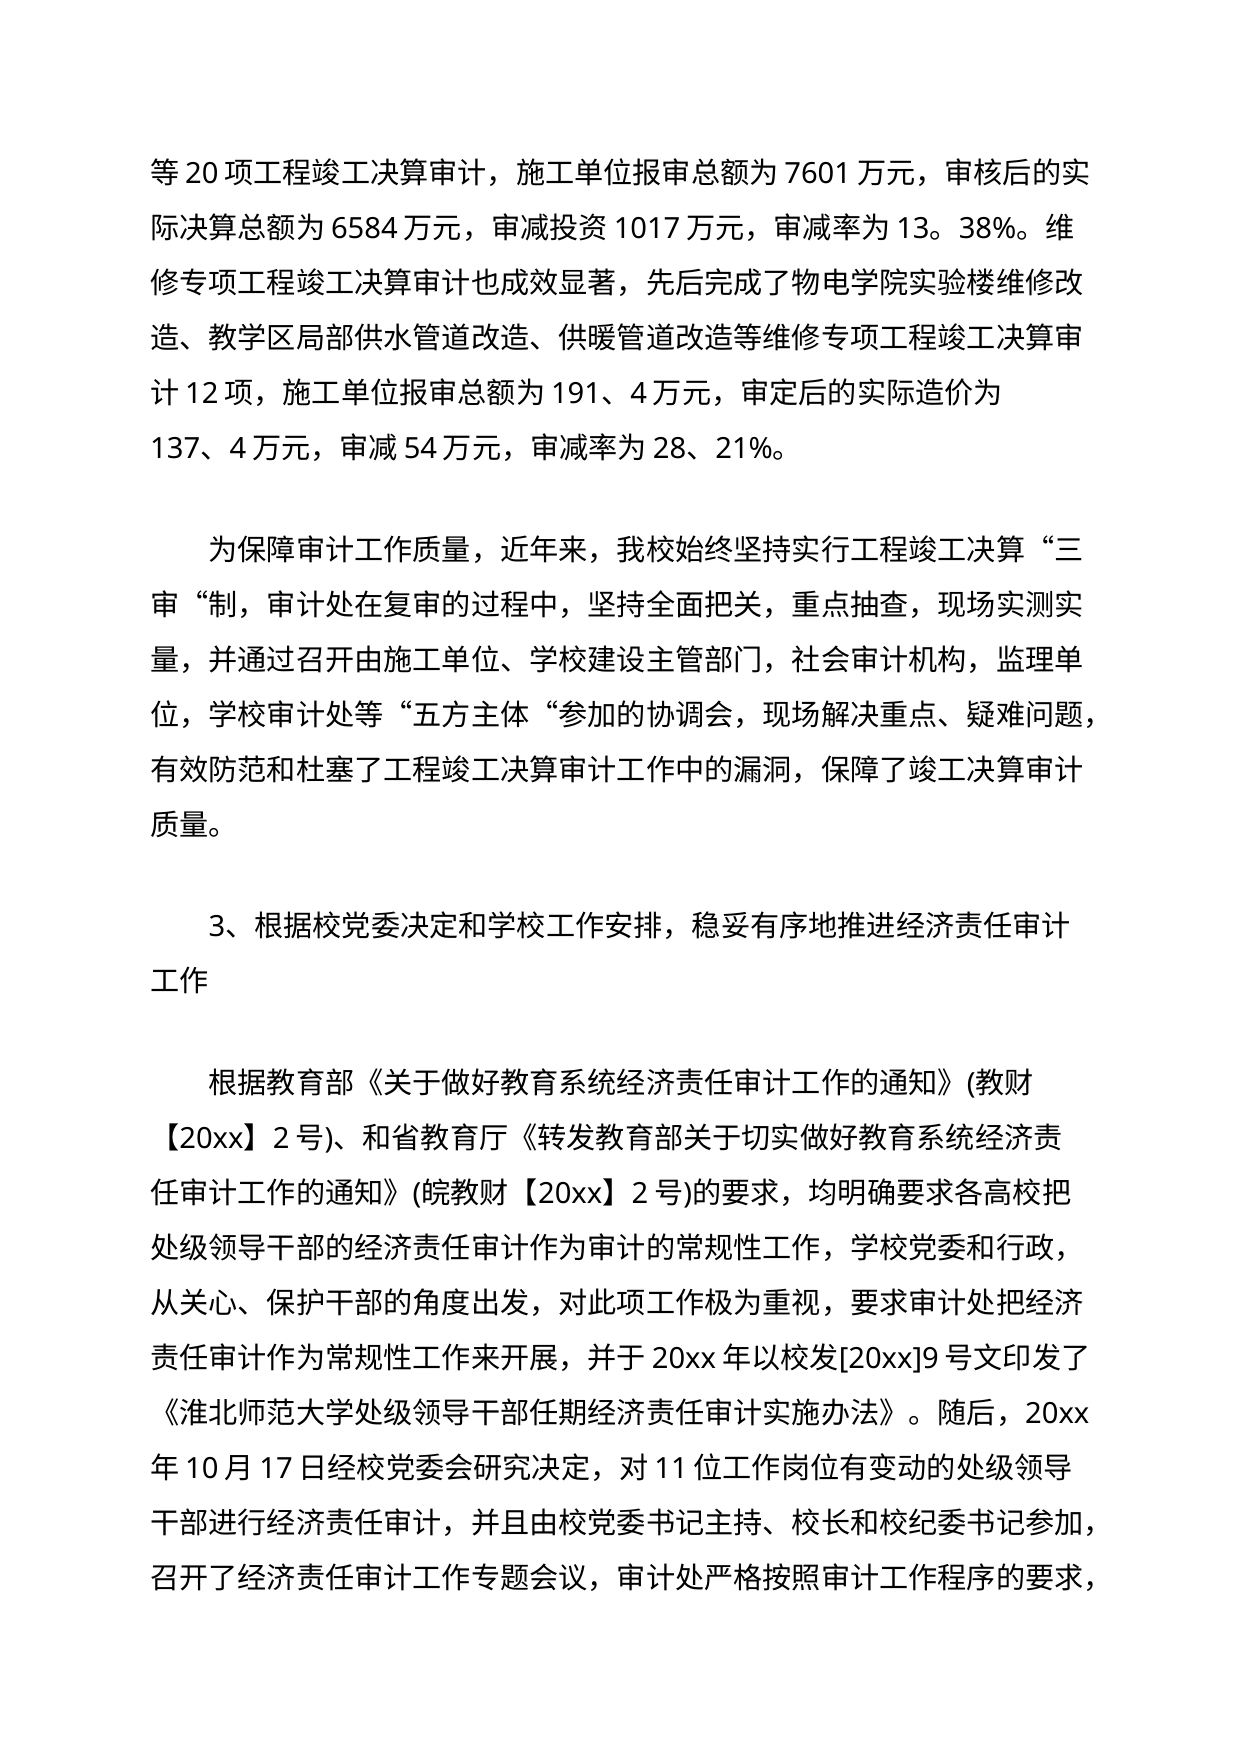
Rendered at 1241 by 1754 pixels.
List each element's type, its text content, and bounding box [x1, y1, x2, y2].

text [150, 1060, 1090, 1597]
text 为保障审计工作质量，近年来，我校始终坚持实行工程竣工决算“三审“制，审计处在复审的过程中，坚持全面把关，重点抽查，现场实测实量，并通过召开由施工单位、学校建设主管部门，社会审计机构，监理单位，学校审计处等“五方主体“参加的协调会，现场解决重点、疑难问题，有效防范和杜塞了工程竣工决算审计工作中的漏洞，保障了竣工决算审计质量。 [150, 527, 1090, 843]
text 3、根据校党委决定和学校工作安排，稳妥有序地推进经济责任审计工作 [150, 903, 1090, 1000]
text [150, 150, 1090, 467]
